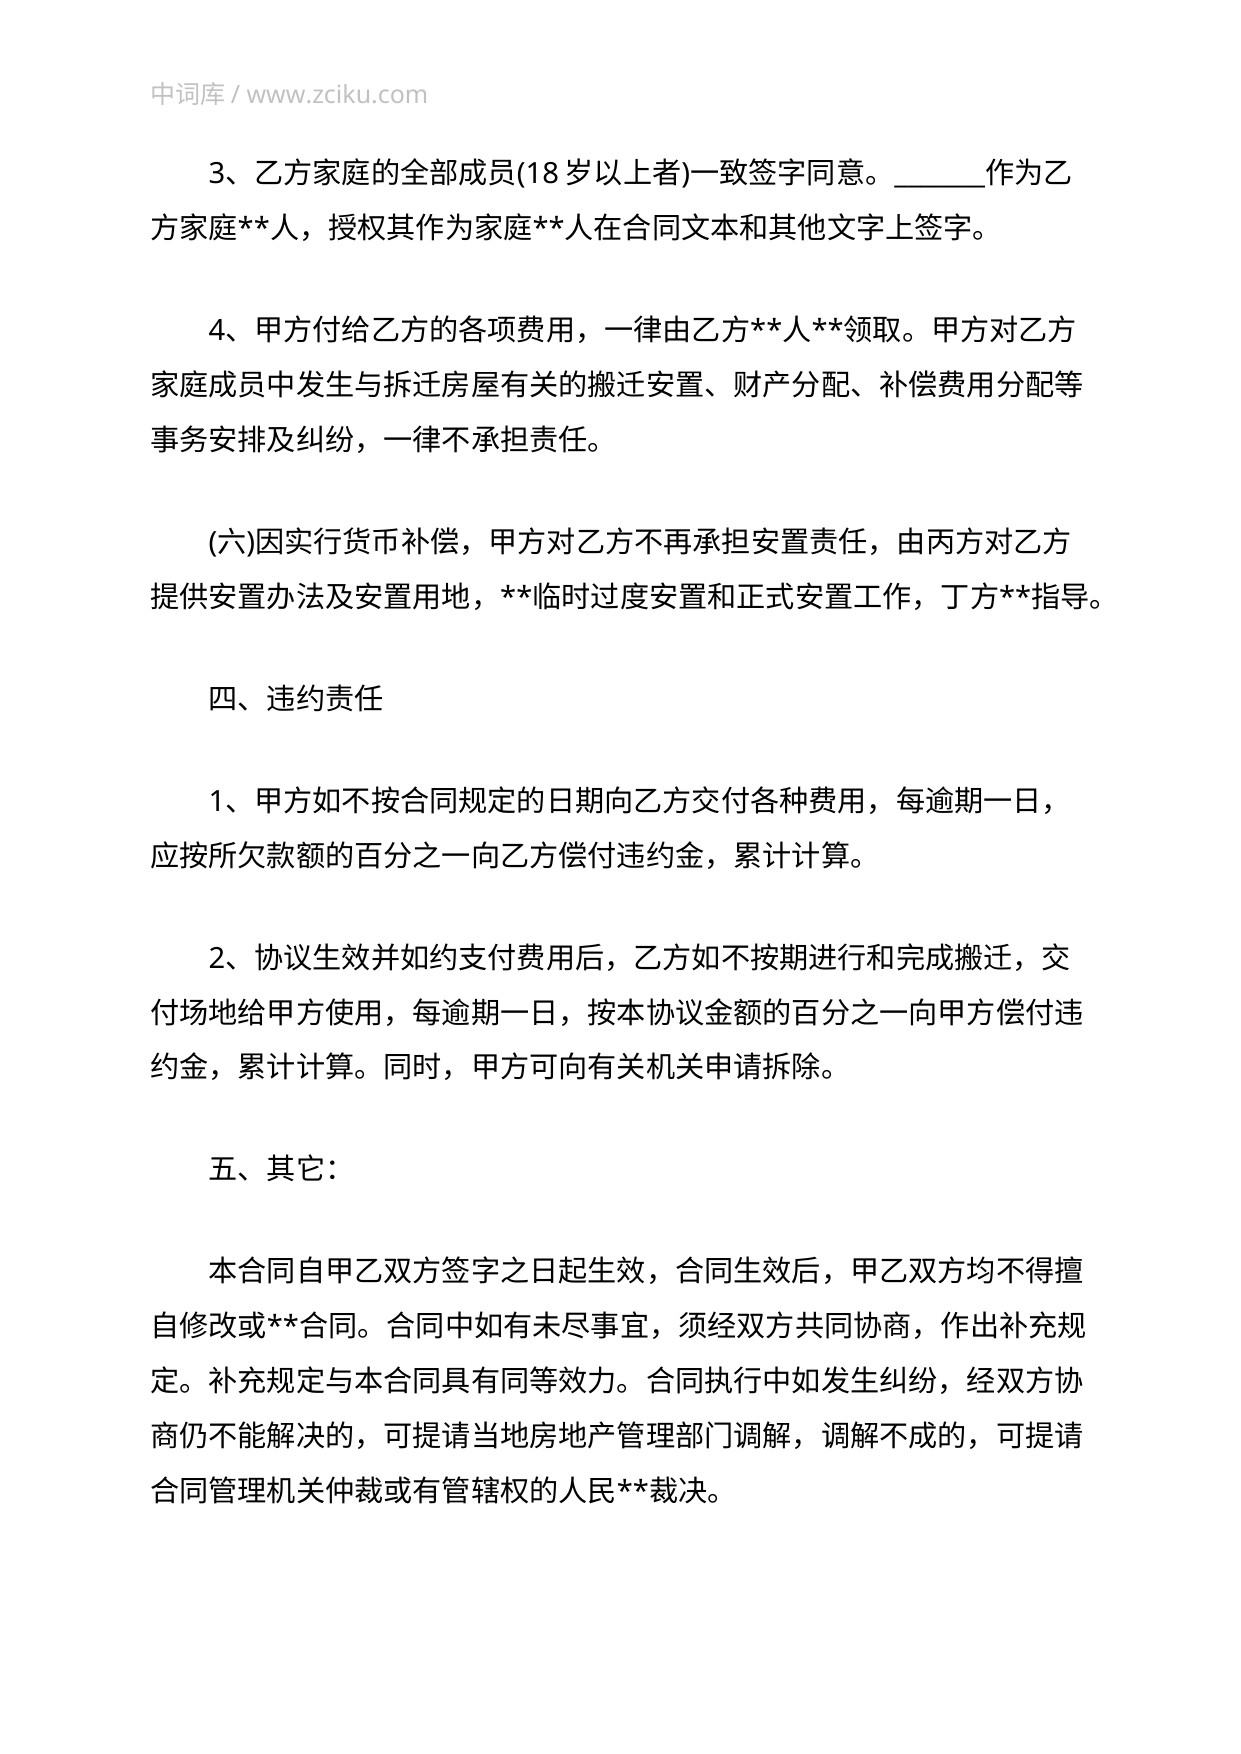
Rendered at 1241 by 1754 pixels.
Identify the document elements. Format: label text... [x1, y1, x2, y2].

text 五、其它： [150, 1146, 1090, 1188]
text 3、乙方家庭的全部成员(18岁以上者)一致签字同意。_______作为乙方家庭**人，授权其作为家庭**人在合同文本和其他文字上签字。 [150, 150, 1090, 247]
text 四、违约责任 [150, 676, 1090, 718]
text (六)因实行货币补偿，甲方对乙方不再承担安置责任，由丙方对乙方提供安置办法及安置用地，**临时过度安置和正式安置工作，丁方**指导。 [150, 519, 1090, 616]
text 1、甲方如不按合同规定的日期向乙方交付各种费用，每逾期一日，应按所欠款额的百分之一向乙方偿付违约金，累计计算。 [150, 777, 1090, 875]
text 本合同自甲乙双方签字之日起生效，合同生效后，甲乙双方均不得擅自修改或**合同。合同中如有未尽事宜，须经双方共同协商，作出补充规定。补充规定与本合同具有同等效力。合同执行中如发生纠纷，经双方协商仍不能解决的，可提请当地房地产管理部门调解，调解不成的，可提请合同管理机关仲裁或有管辖权的人民**裁决。 [150, 1248, 1090, 1510]
text 4、甲方付给乙方的各项费用，一律由乙方**人**领取。甲方对乙方家庭成员中发生与拆迁房屋有关的搬迁安置、财产分配、补偿费用分配等事务安排及纠纷，一律不承担责任。 [150, 307, 1090, 459]
text 2、协议生效并如约支付费用后，乙方如不按期进行和完成搬迁，交付场地给甲方使用，每逾期一日，按本协议金额的百分之一向甲方偿付违约金，累计计算。同时，甲方可向有关机关申请拆除。 [150, 934, 1090, 1086]
